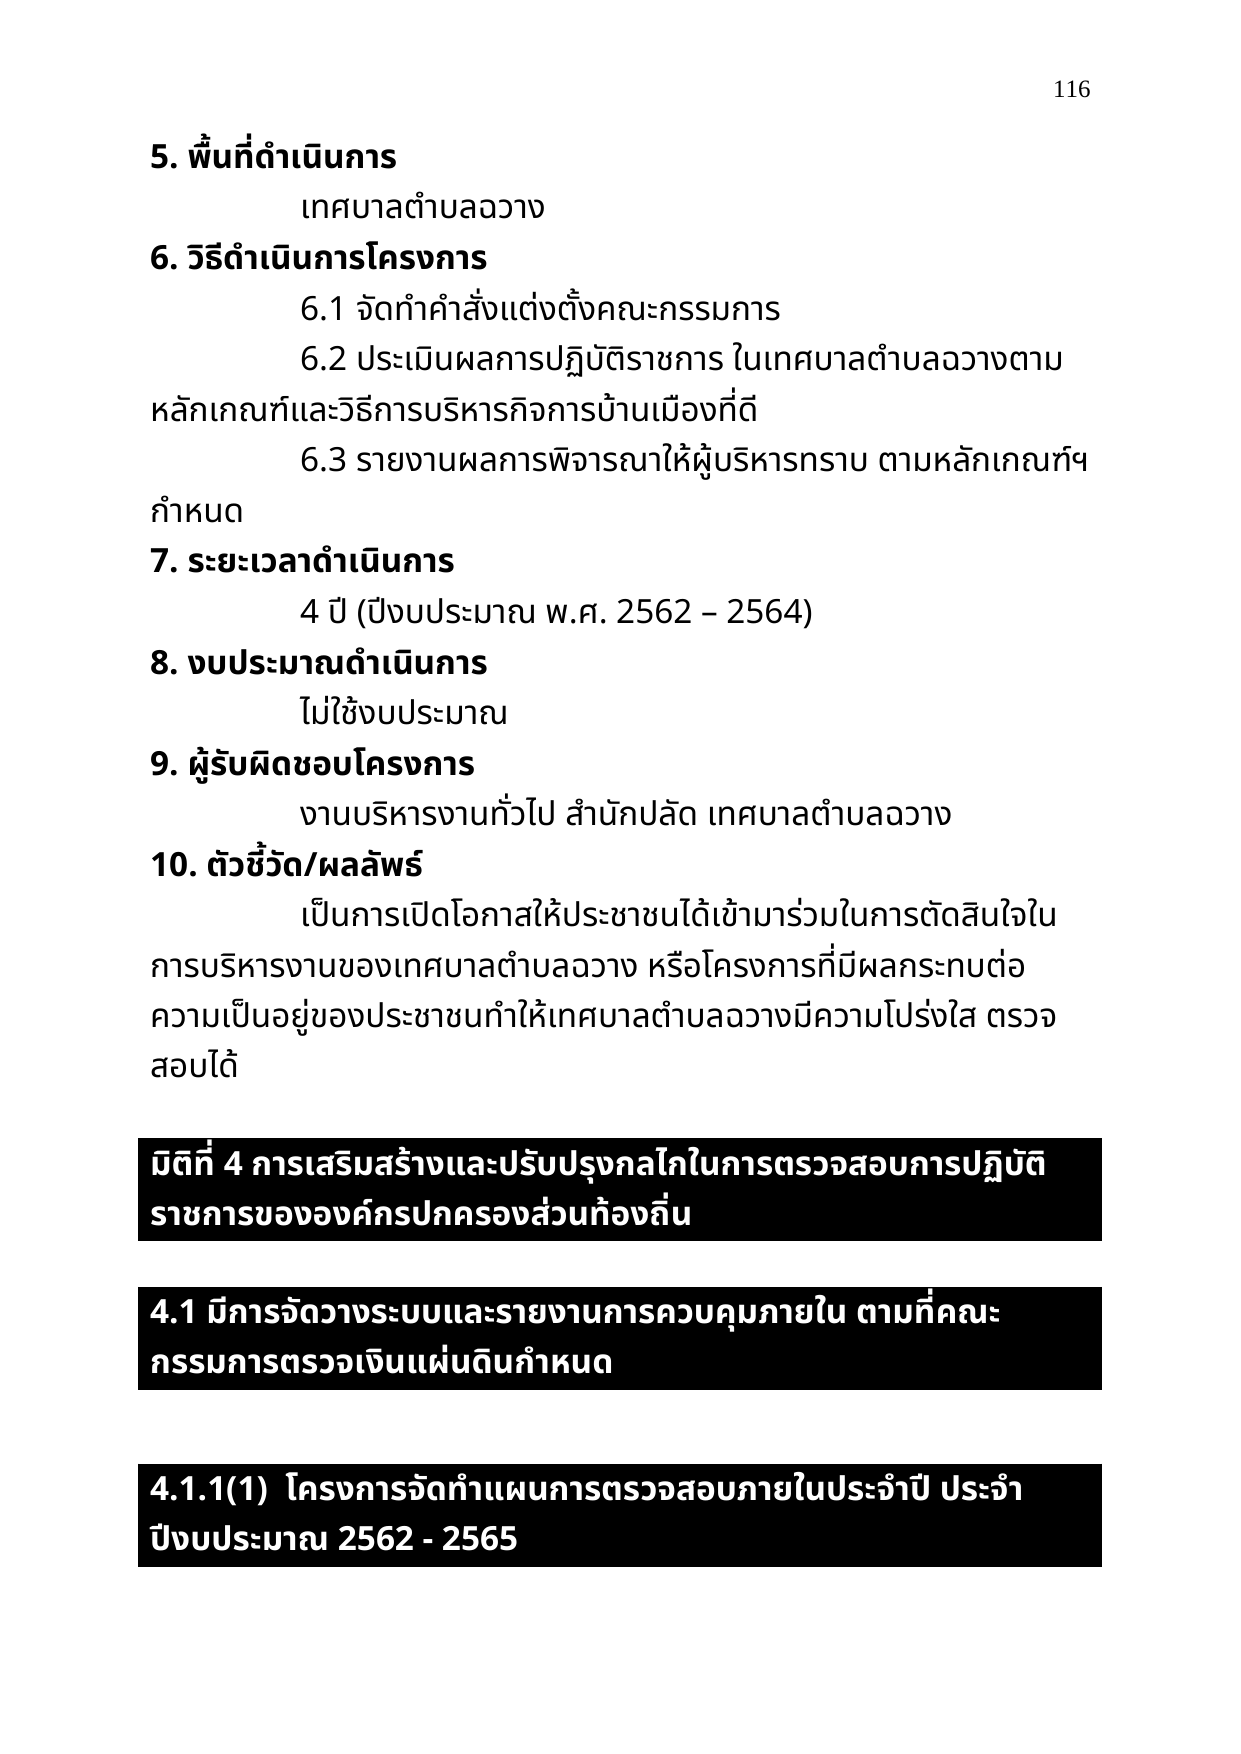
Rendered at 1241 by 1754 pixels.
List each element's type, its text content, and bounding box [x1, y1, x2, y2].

text 6. วิธีดำเนินการโครงการ [150, 234, 1090, 284]
text 10. ตัวชี้วัด/ผลลัพธ์ [150, 841, 1090, 891]
text งานบริหารงานทั่วไป สำนักปลัด เทศบาลตำบลฉวาง [150, 790, 1090, 841]
text 6.1 จัดทำคำสั่งแต่งตั้งคณะกรรมการ [150, 284, 1090, 335]
text 8. งบประมาณดำเนินการ [150, 638, 1090, 689]
text 4 ปี (ปีงบประมาณ พ.ศ. 2562 – 2564) [150, 588, 1090, 638]
text 6.3 รายงานผลการพิจารณาให้ผู้บริหารทราบ ตามหลักเกณฑ์ฯ กำหนด [150, 436, 1090, 537]
text 9. ผู้รับผิดชอบโครงการ [150, 739, 1090, 790]
text เป็นการเปิดโอกาสให้ประชาชนได้เข้ามาร่วมในการตัดสินใจในการบริหารงานของเทศบาลตำบลฉวาง หรือโครงการที่มีผลกระทบต่อความเป็นอยู่ของประชาชนทำให้เทศบาลตำบลฉวางมีความโปร่งใส ตรวจสอบได้ [150, 891, 1090, 1093]
table_header มิติที่ 4 การเสริมสร้างและปรับปรุงกลไกในการตรวจสอบการปฏิบัติราชการขององค์กรปกครองส่วนท้องถิ่น [139, 1139, 1101, 1240]
text เทศบาลตำบลฉวาง [150, 183, 1090, 234]
text 7. ระยะเวลาดำเนินการ [150, 537, 1090, 588]
text 6.2 ประเมินผลการปฏิบัติราชการ ในเทศบาลตำบลฉวางตามหลักเกณฑ์และวิธีการบริหารกิจการบ้านเมืองที่ดี [150, 335, 1090, 436]
text 5. พื้นที่ดำเนินการ [150, 133, 1090, 183]
table_header 4.1.1(1) โครงการจัดทำแผนการตรวจสอบภายในประจำปี ประจำปีงบประมาณ 2562 - 2565 [139, 1465, 1101, 1566]
text ไม่ใช้งบประมาณ [150, 689, 1090, 739]
table_header 4.1 มีการจัดวางระบบและรายงานการควบคุมภายใน ตามที่คณะกรรมการตรวจเงินแผ่นดินกำหนด [139, 1288, 1101, 1389]
